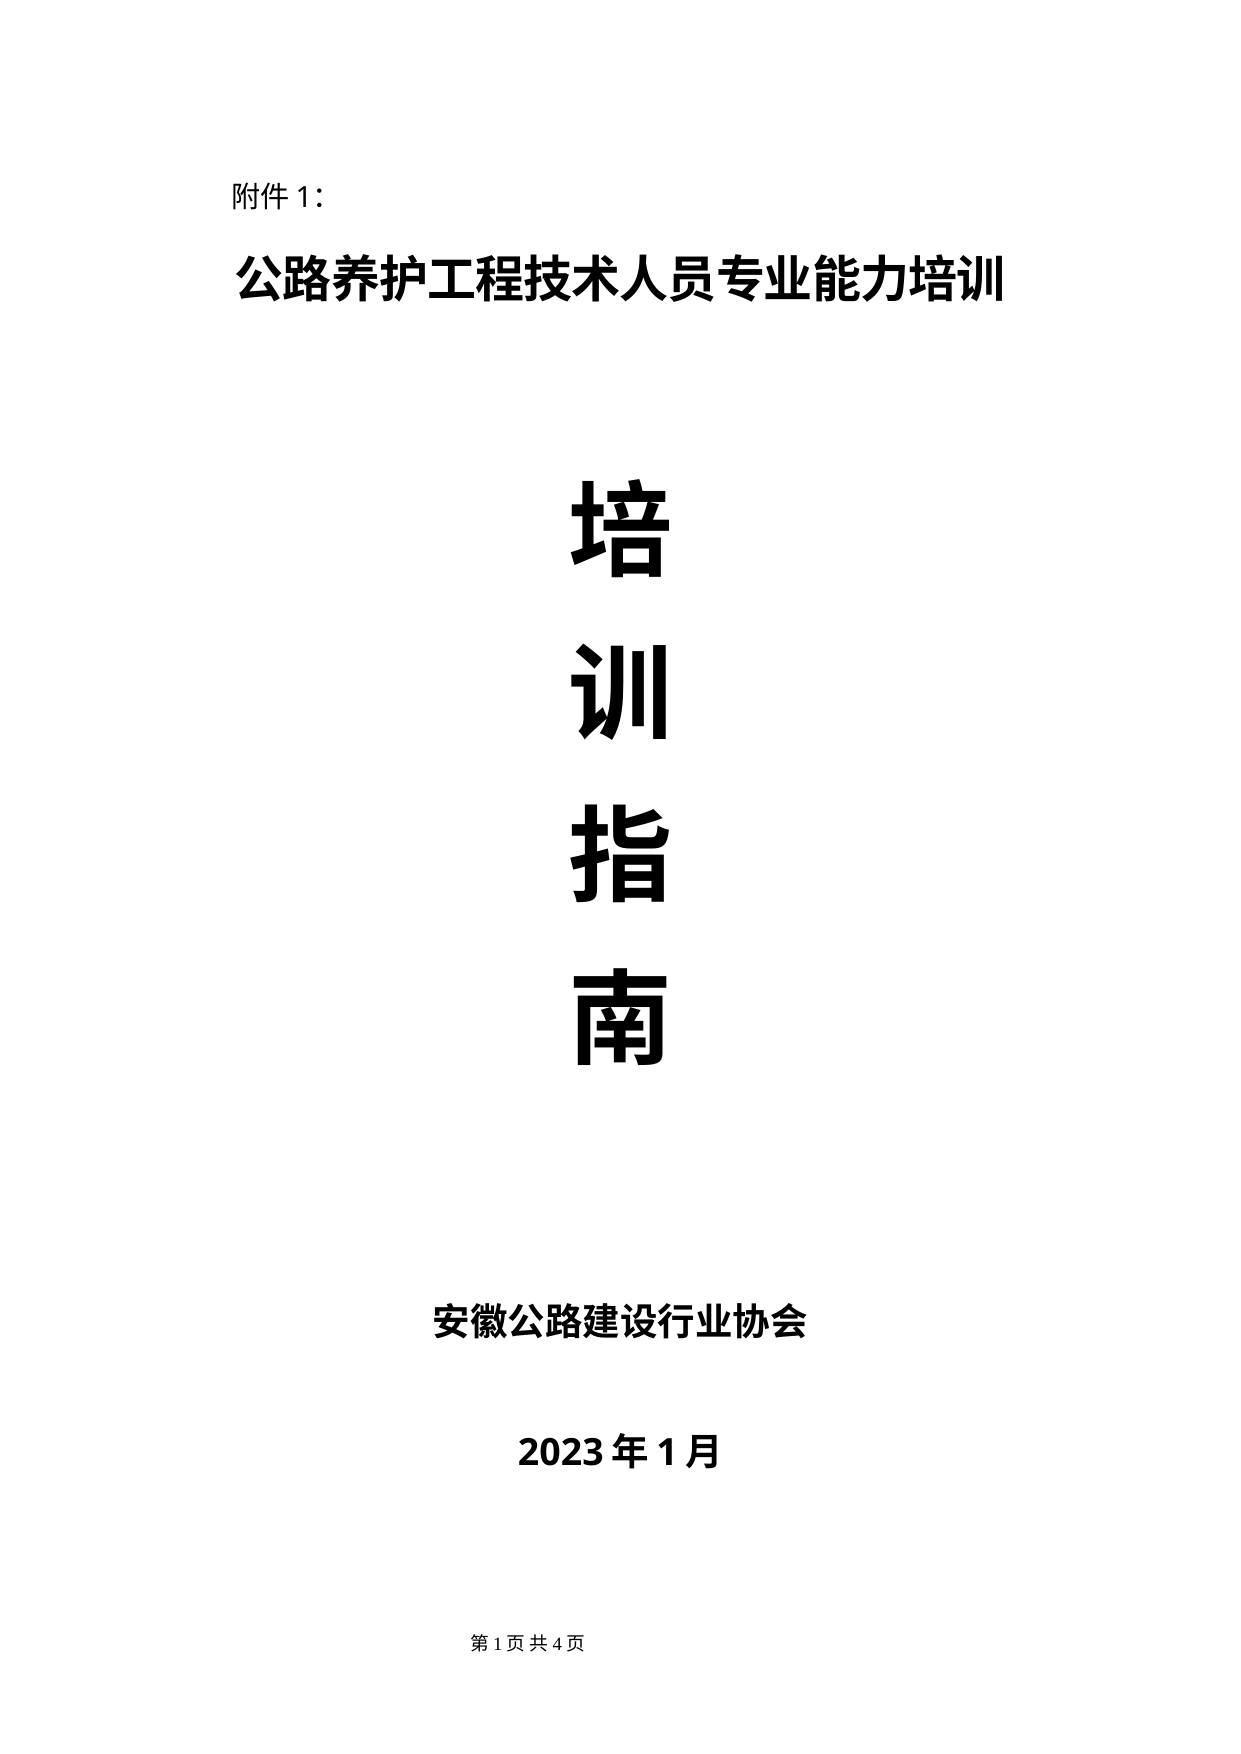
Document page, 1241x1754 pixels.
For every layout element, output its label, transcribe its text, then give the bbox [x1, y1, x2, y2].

text 2023年1月 [187, 1417, 1053, 1482]
text 附件1： [231, 162, 1053, 227]
text 指 [187, 767, 1053, 929]
text 训 [187, 604, 1053, 767]
text 培 [187, 442, 1053, 604]
text 公路养护工程技术人员专业能力培训 [187, 239, 1053, 312]
text 安徽公路建设行业协会 [187, 1287, 1053, 1352]
text 南 [187, 929, 1053, 1092]
